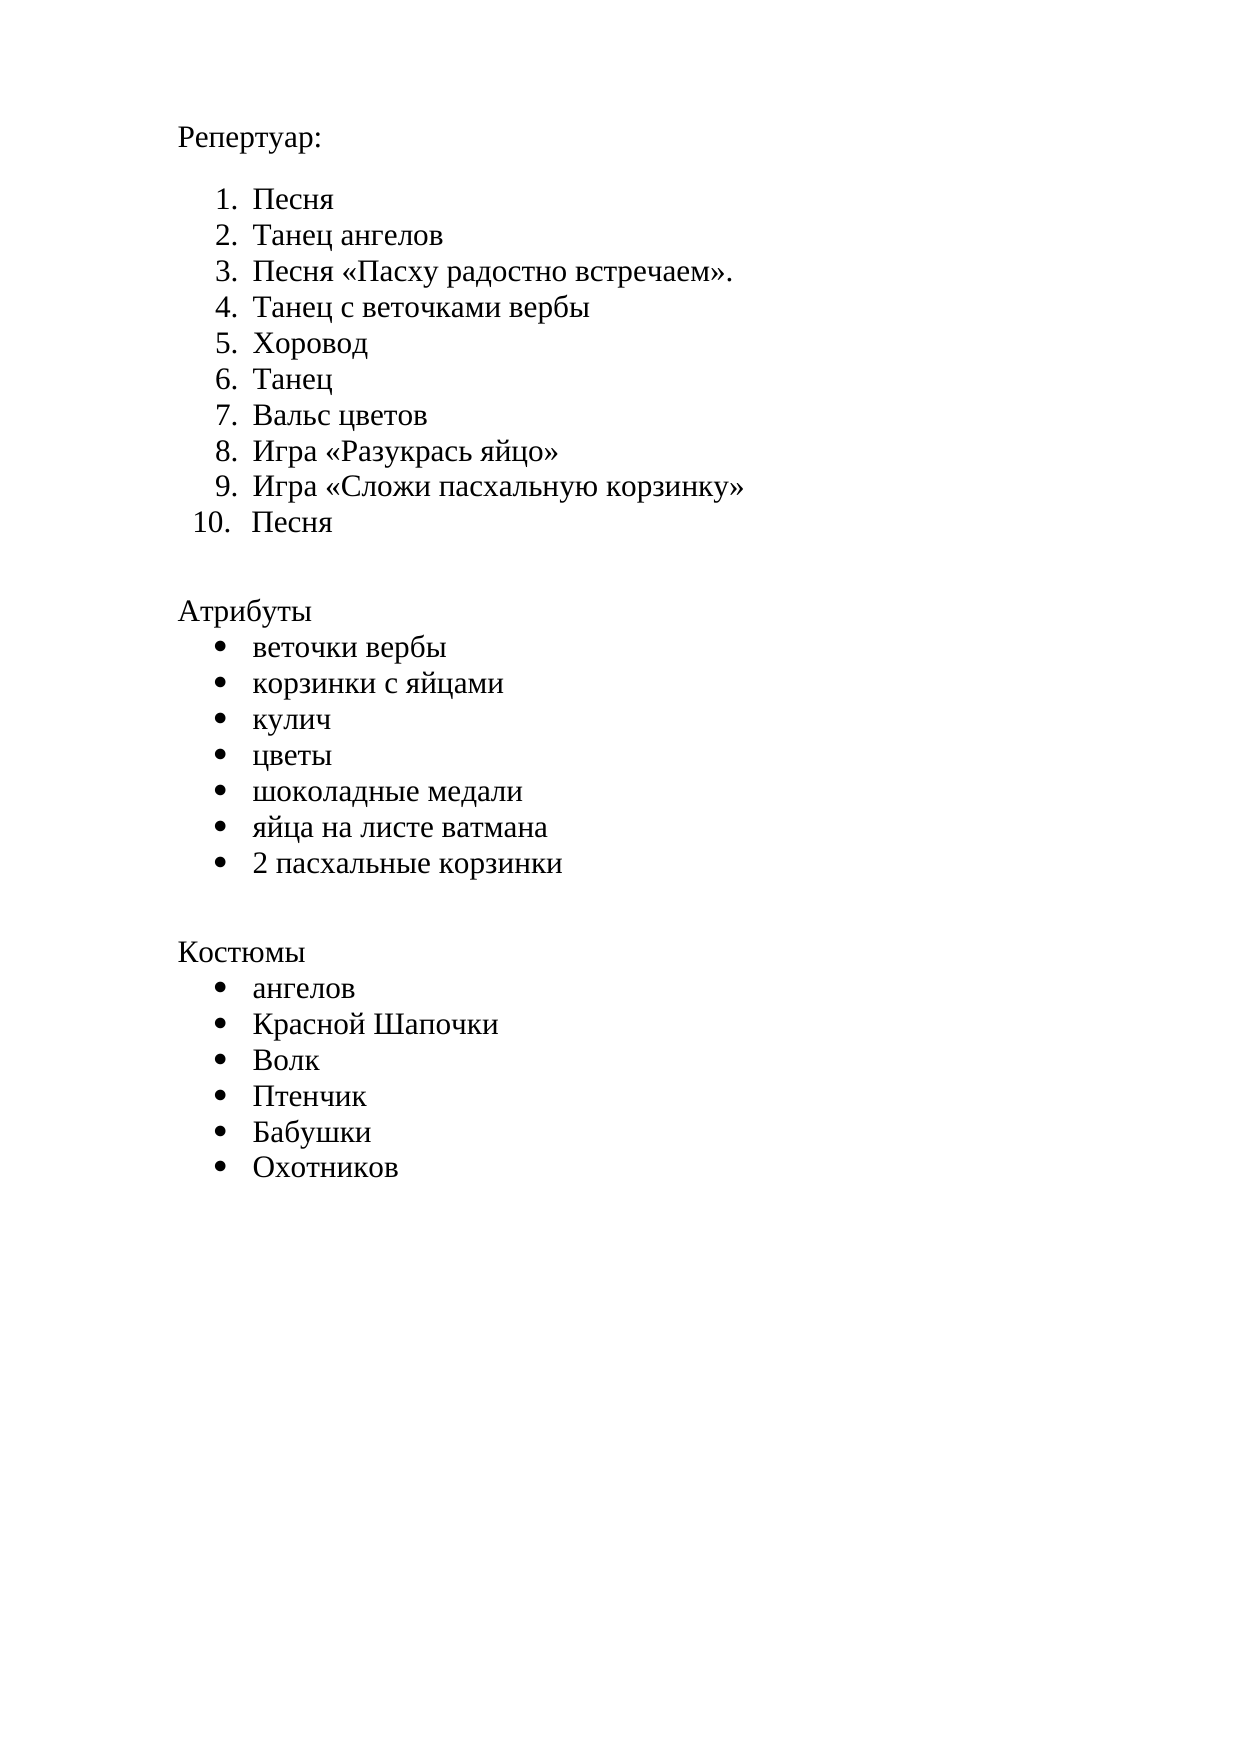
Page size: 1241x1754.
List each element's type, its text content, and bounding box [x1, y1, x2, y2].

list ангелов [215, 969, 1152, 1005]
list Бабушки [215, 1113, 1152, 1149]
list 2 пасхальные корзинки [215, 844, 1152, 880]
text Репертуар: [177, 118, 1152, 154]
list Вальс цветов [215, 396, 1152, 432]
text Костюмы [177, 933, 1152, 969]
list цветы [215, 736, 1152, 772]
list шоколадные медали [215, 772, 1152, 808]
list корзинки с яйцами [215, 664, 1152, 700]
list Птенчик [215, 1077, 1152, 1113]
list Волк [215, 1041, 1152, 1077]
list Охотников [215, 1149, 1152, 1185]
list Песня «Пасху радостно встречаем». [215, 252, 1152, 288]
list кулич [215, 700, 1152, 736]
list Красной Шапочки [215, 1005, 1152, 1041]
list Танец ангелов [215, 216, 1152, 252]
list Хоровод [215, 324, 1152, 360]
list Игра «Разукрась яйцо» [215, 432, 1152, 468]
list Игра «Сложи пасхальную корзинку» [215, 468, 1152, 504]
list веточки вербы [215, 628, 1152, 664]
list Танец с веточками вербы [215, 288, 1152, 324]
list Танец [215, 360, 1152, 396]
list Песня [192, 504, 1152, 539]
list Песня [215, 180, 1152, 216]
text Атрибуты [177, 593, 1152, 628]
list яйца на листе ватмана [215, 808, 1152, 844]
